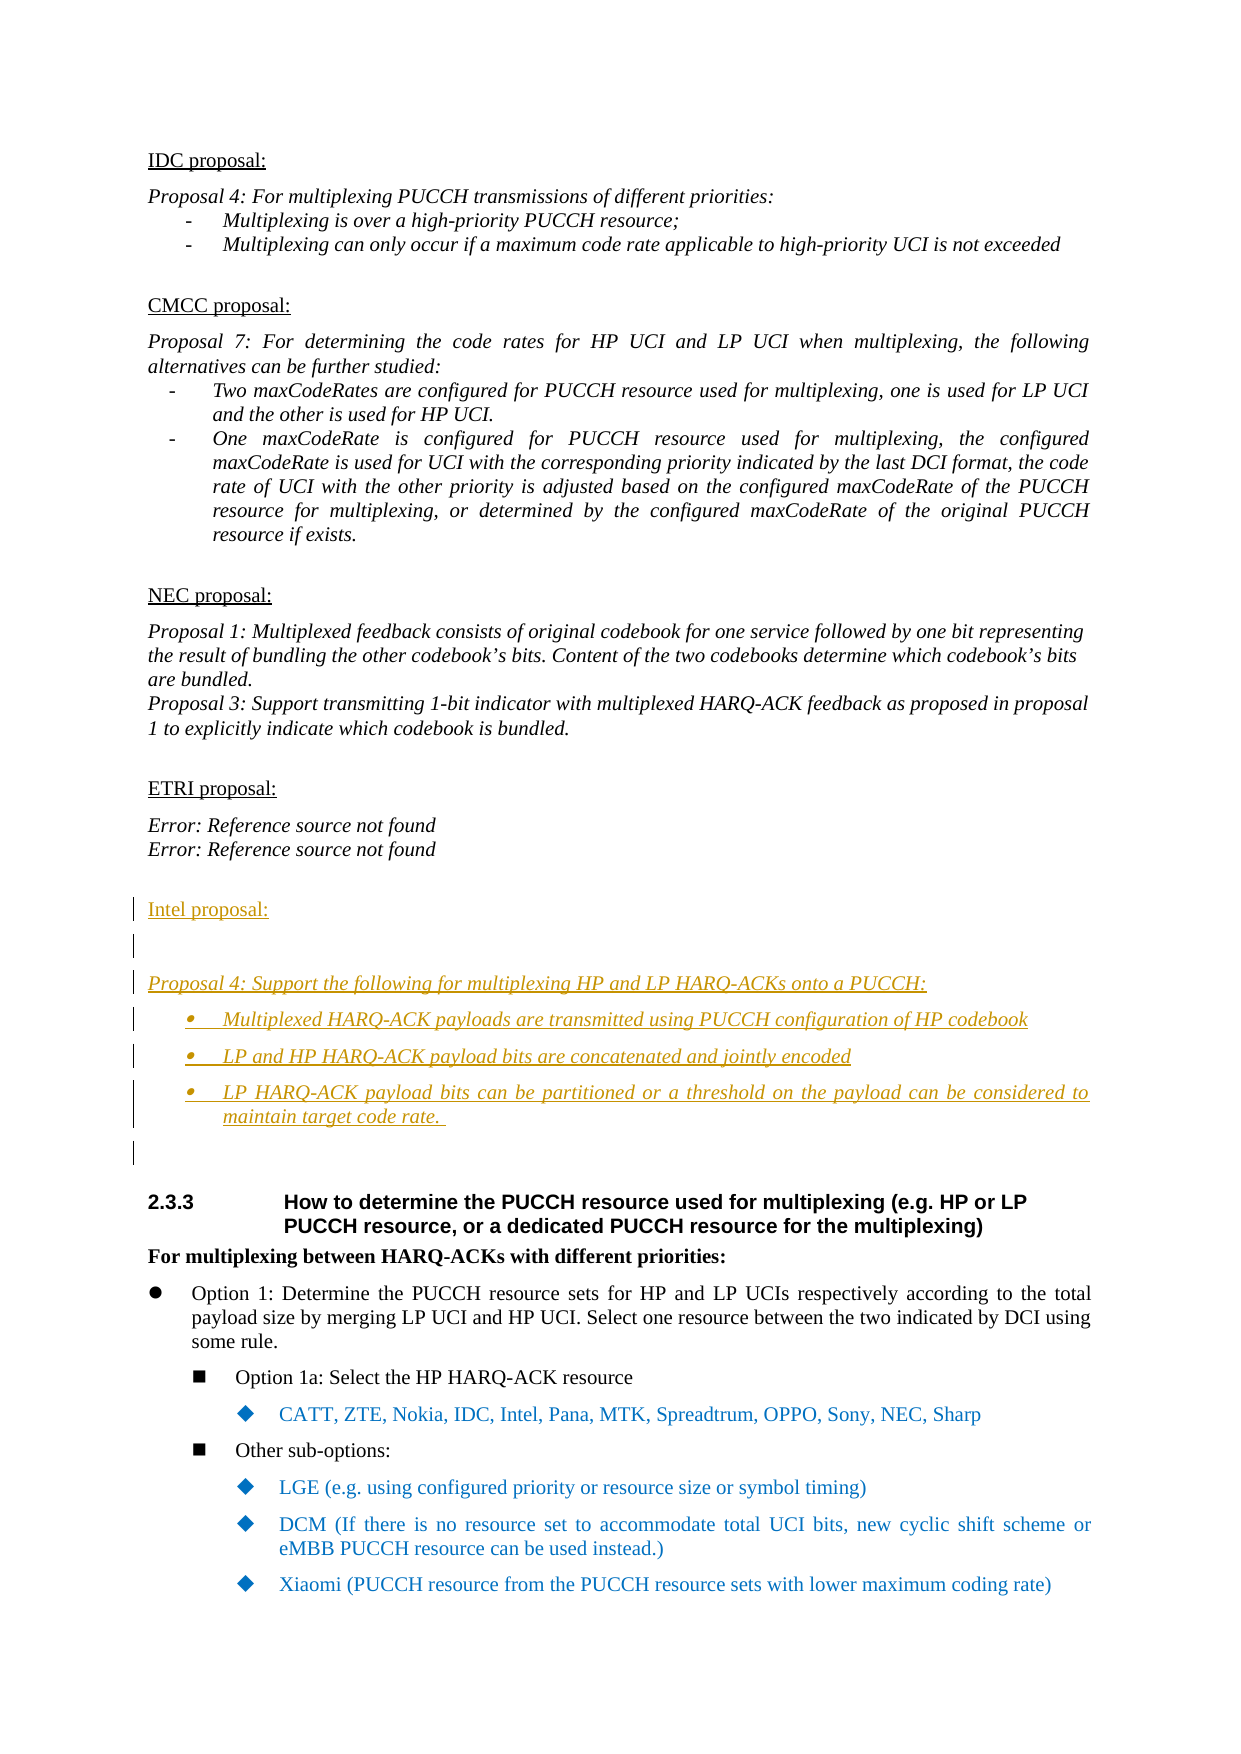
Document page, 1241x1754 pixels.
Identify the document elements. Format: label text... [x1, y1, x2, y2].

text Proposal 7: For determining the code rates for HP UCI and LP UCI when multiplexing, the following alternatives can be further studied: [148, 329, 1093, 378]
list CATT, ZTE, Nokia, IDC, Intel, Pana, MTK, Spreadtrum, OPPO, Sony, NEC, Sharp [235, 1402, 1093, 1426]
text IDC proposal: [148, 148, 1093, 172]
text For multiplexing between HARQ-ACKs with different priorities: [719, 1244, 1093, 1268]
list Option 1a: Select the HP HARQ-ACK resource [191, 1365, 1093, 1389]
list LGE (e.g. using configured priority or resource size or symbol timing) [235, 1475, 1093, 1499]
text ETRI proposal: [148, 776, 1093, 800]
text Proposal 4: For multiplexing PUCCH transmissions of different priorities: [148, 184, 1093, 208]
list Xiaomi (PUCCH resource from the PUCCH resource sets with lower maximum coding rate) [235, 1572, 1093, 1596]
text NEC proposal: [148, 583, 1093, 607]
list Multiplexing can only occur if a maximum code rate applicable to high-priority UCI is not exceeded [185, 232, 1093, 256]
list One maxCodeRate is configured for PUCCH resource used for multiplexing, the configured maxCodeRate is used for UCI with the corresponding priority indicated by the last DCI format, the code rate of UCI with the other priority is adjusted based on the configured maxCodeRate of the PUCCH resource for multiplexing, or determined by the configured maxCodeRate of the original PUCCH resource if exists. [168, 426, 1093, 546]
text Proposal 3: Support transmitting 1-bit indicator with multiplexed HARQ-ACK feedback as proposed in proposal 1 to explicitly indicate which codebook is bundled. [148, 691, 1093, 739]
text CMCC proposal: [148, 293, 1093, 317]
list DCM (If there is no resource set to accommodate total UCI bits, new cyclic shift scheme or eMBB PUCCH resource can be used instead.) [235, 1511, 1093, 1559]
subtitle How to determine the PUCCH resource used for multiplexing (e.g. HP or LP PUCCH resource, or a dedicated PUCCH resource for the multiplexing) [148, 1190, 1093, 1238]
list Option 1: Determine the PUCCH resource sets for HP and LP UCIs respectively according to the total payload size by merging LP UCI and HP UCI. Select one resource between the two indicated by DCI using some rule. [148, 1281, 1093, 1353]
text Proposal 1: Multiplexed feedback consists of original codebook for one service followed by one bit representing the result of bundling the other codebook’s bits. Content of the two codebooks determine which codebook’s bits are bundled. [148, 619, 1093, 691]
list Multiplexing is over a high-priority PUCCH resource; [185, 208, 1093, 232]
list Two maxCodeRates are configured for PUCCH resource used for multiplexing, one is used for LP UCI and the other is used for HP UCI. [168, 378, 1093, 426]
list Other sub-options: [191, 1438, 1093, 1462]
